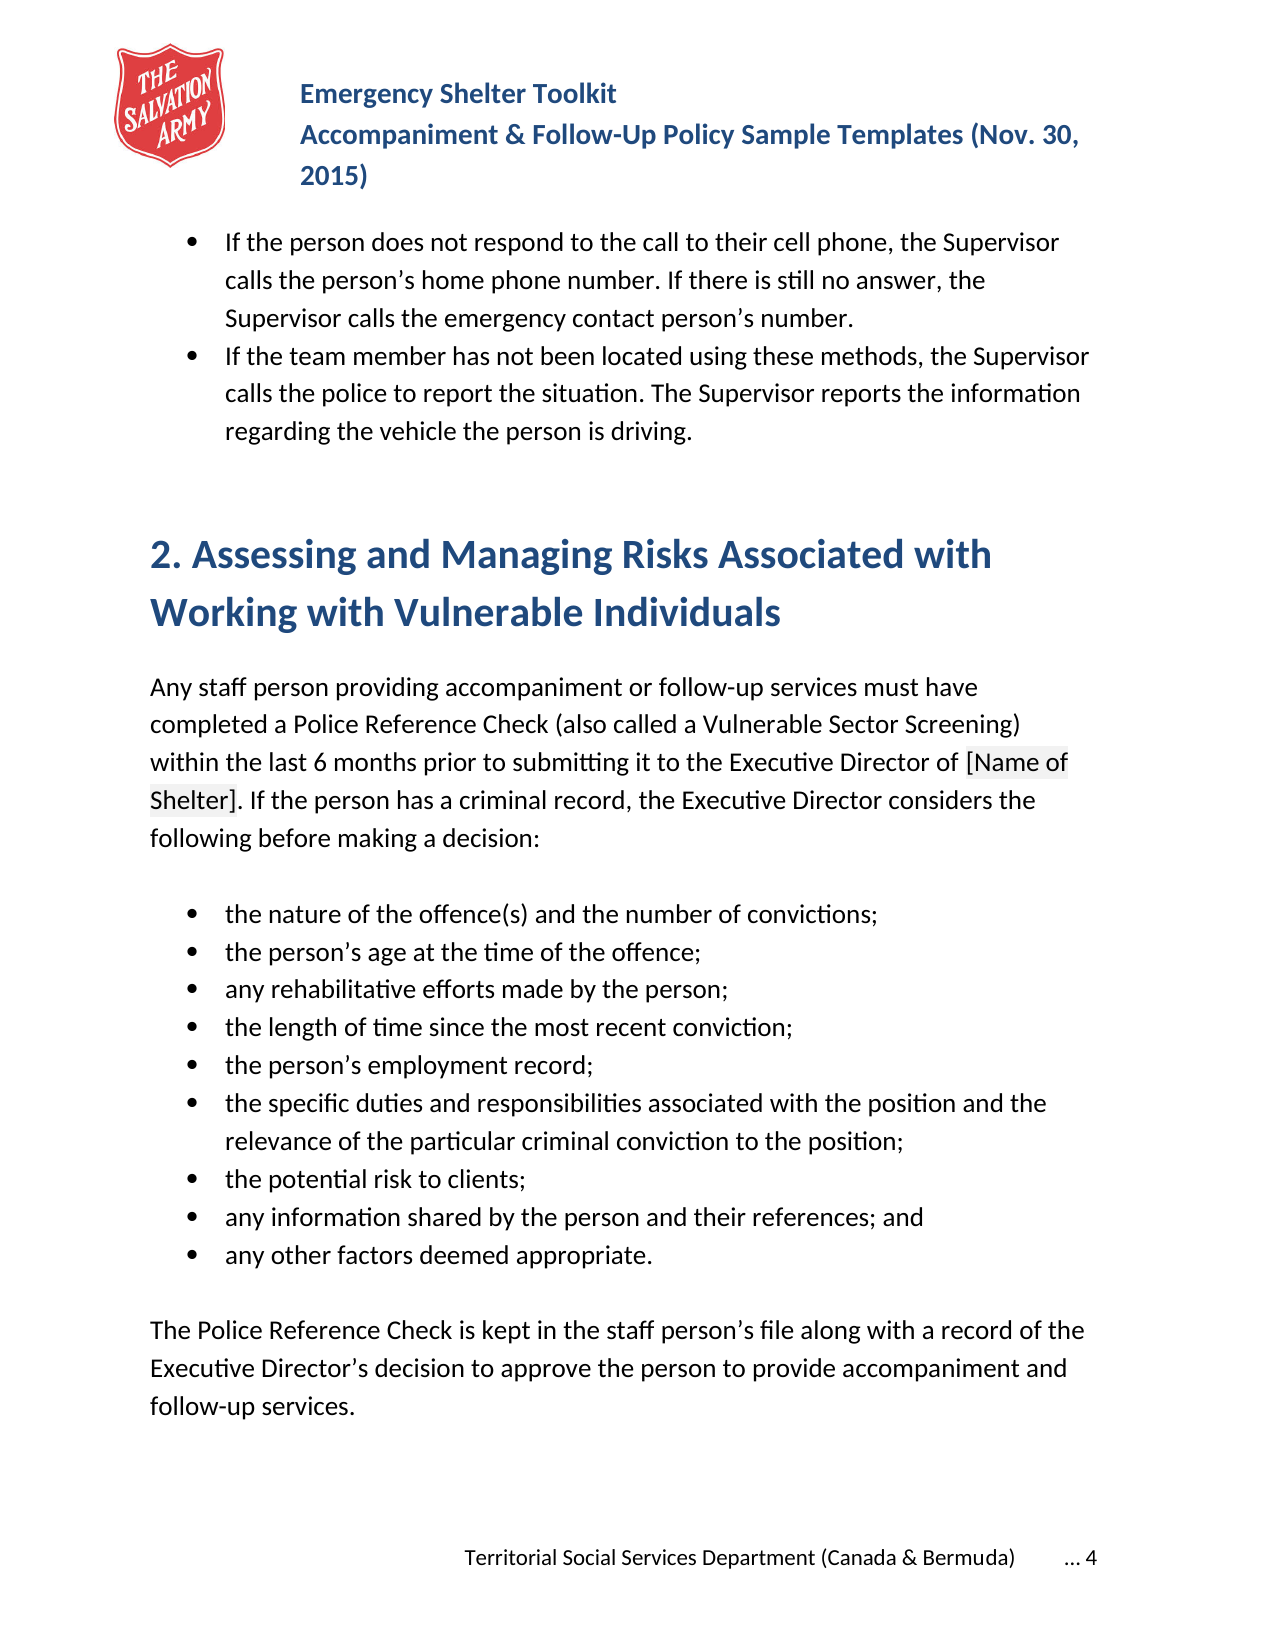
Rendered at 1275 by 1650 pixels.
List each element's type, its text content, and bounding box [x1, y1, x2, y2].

list any rehabilitative efforts made by the person; [187, 973, 1097, 1006]
list If the person does not respond to the call to their cell phone, the Supervisor calls the person’s home phone number. If there is still no answer, the Supervisor calls the emergency contact person’s number. [187, 225, 1097, 334]
list If the team member has not been located using these methods, the Supervisor calls the police to report the situation. The Supervisor reports the information regarding the vehicle the person is driving. [187, 339, 1097, 448]
list any other factors deemed appropriate. [187, 1238, 1097, 1271]
list any information shared by the person and their references; and [187, 1200, 1097, 1233]
picture [114, 43, 225, 168]
list the person’s age at the time of the offence; [187, 935, 1097, 968]
list the potential risk to clients; [187, 1162, 1097, 1195]
list the length of time since the most recent conviction; [187, 1011, 1097, 1044]
text Any staff person providing accompaniment or follow-up services must have completed a Police Reference Check (also called a Vulnerable Sector Screening) within the last 6 months prior to submitting it to the Executive Director of [Name of Shelter]. If the person has a criminal record, the Executive Director considers the following before making a decision: [150, 670, 1097, 854]
list the nature of the offence(s) and the number of convictions; [187, 897, 1097, 930]
text The Police Reference Check is kept in the staff person’s file along with a record of the Executive Director’s decision to approve the person to provide accompaniment and follow-up services. [150, 1313, 1097, 1422]
list the specific duties and responsibilities associated with the position and the relevance of the particular criminal conviction to the position; [187, 1086, 1097, 1157]
subtitle 2. Assessing and Managing Risks Associated with Working with Vulnerable Individuals [150, 528, 1097, 637]
list the person’s employment record; [187, 1048, 1097, 1082]
